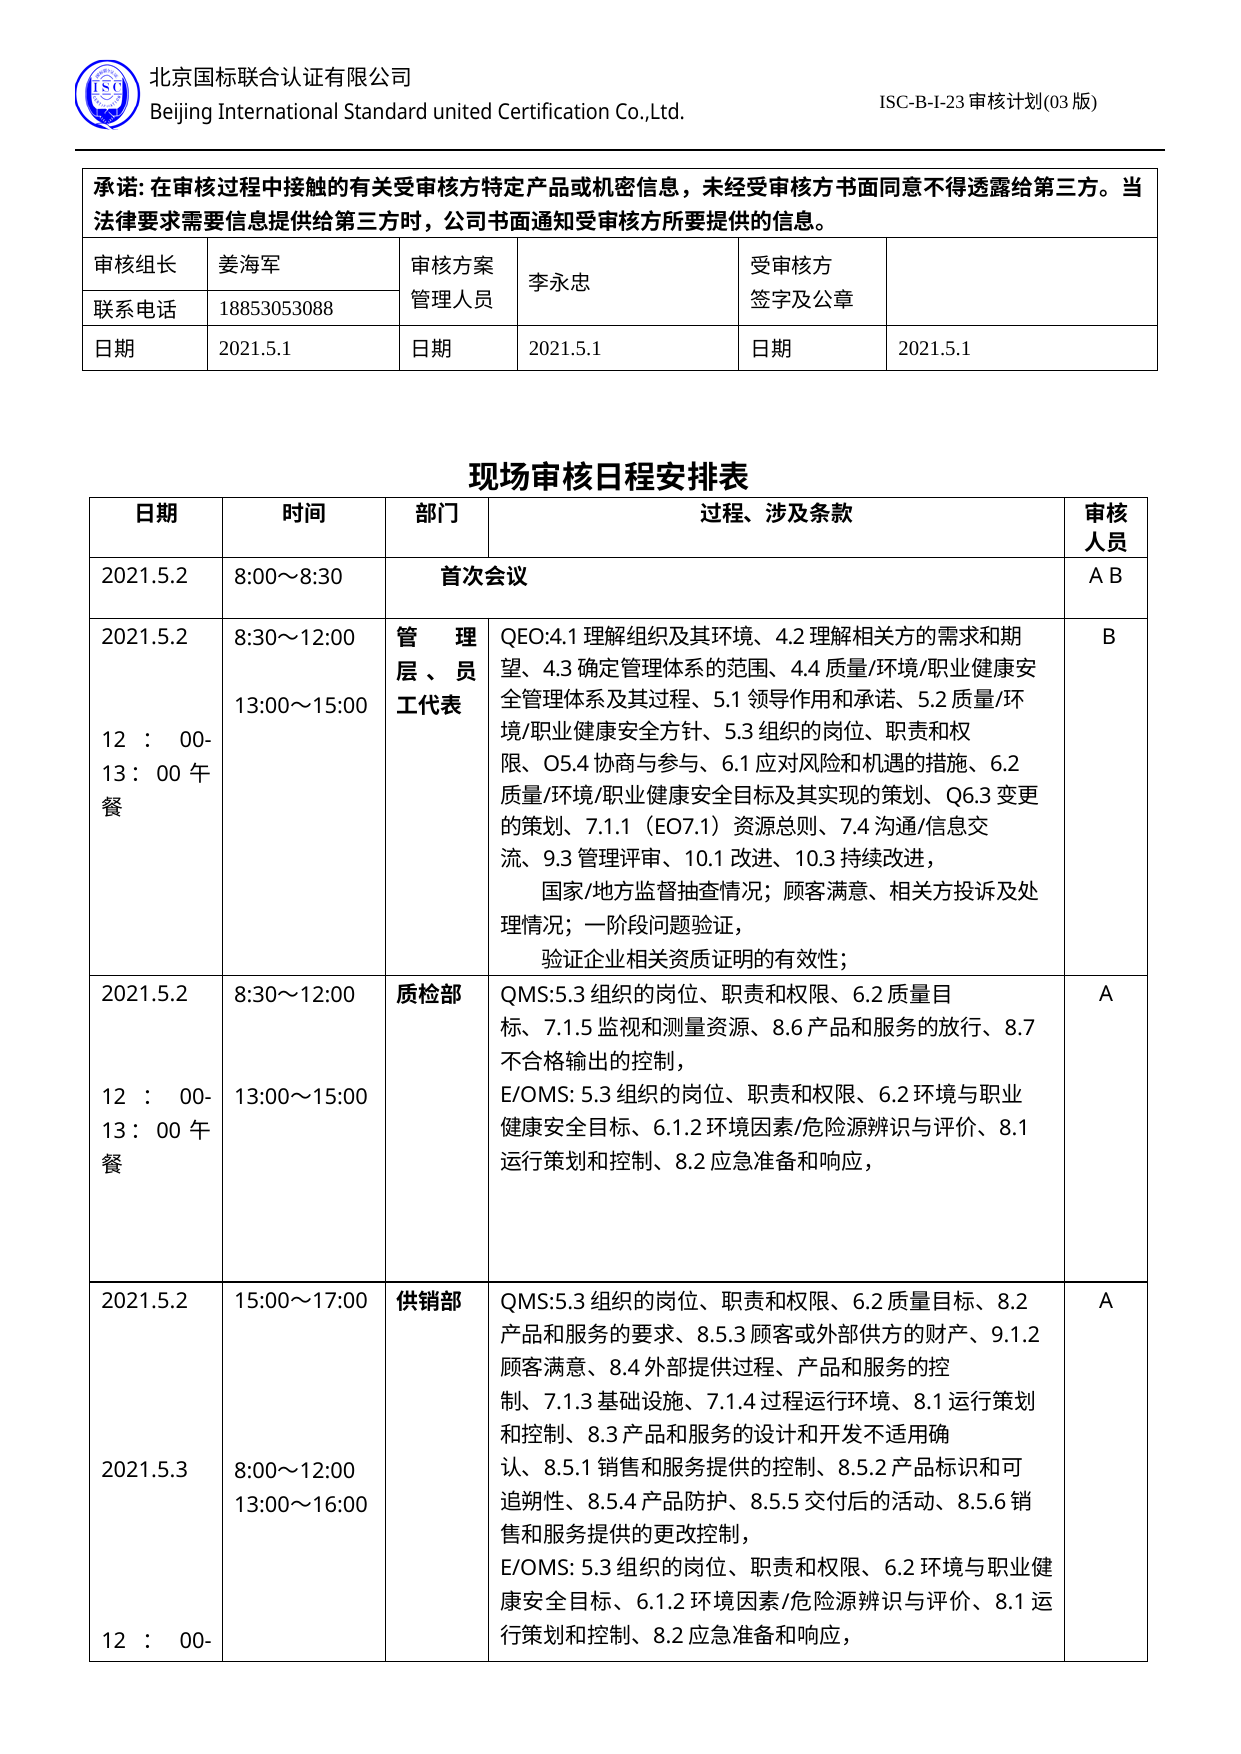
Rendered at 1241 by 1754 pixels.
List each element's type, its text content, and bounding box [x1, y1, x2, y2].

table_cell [223, 1283, 385, 1661]
table_cell B [1065, 619, 1147, 975]
table_cell 2021.5.2 12：00-13：00午餐 [90, 619, 222, 975]
table_cell A B [1065, 558, 1147, 618]
table_cell 首次会议 [386, 558, 1064, 618]
table_header 时间 [223, 498, 385, 557]
table_cell 审核方案 管理人员 [400, 238, 517, 325]
table_cell QEO:4.1理解组织及其环境、4.2理解相关方的需求和期望、4.3 确定管理体系的范围、4.4质量/环境/职业健康安全管理体系及其过程、5.1领导作用和承诺、5.2质量/环境/职业健康安全方针、5.3组织的岗位、职责和权限、O5.4协商与参与、6.1应对风险和机遇的措施、6.2质量/环境/职业健康安全目标及其实现的策划、Q6.3变更的策划、7.1.1（EO7.1）资源总则、7.4沟通/信息交流、9.3管理评审、10.1改进、10.3持续改进， 国家/地方监督抽查情况；顾客满意、相关方投诉及处理情况；一阶段问题验证， 验证企业相关资质证明的有效性； [489, 619, 1064, 975]
table_cell 8:00～8:30 [223, 558, 385, 618]
table_cell A [1065, 976, 1147, 1281]
table_cell QMS:5.3组织的岗位、职责和权限、6.2质量目标、7.1.5监视和测量资源、8.6产品和服务的放行、8.7不合格输出的控制， E/OMS: 5.3组织的岗位、职责和权限、6.2环境与职业健康安全目标、6.1.2环境因素/危险源辨识与评价、8.1运行策划和控制、8.2应急准备和响应， [489, 976, 1064, 1281]
table_cell [887, 238, 1157, 325]
table_cell 日期 [83, 326, 207, 370]
table_header 部门 [386, 498, 488, 557]
table_cell 联系电话 [83, 291, 207, 325]
table_cell 管理层、员工代表 [386, 619, 488, 975]
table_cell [90, 1283, 222, 1661]
table_cell 日期 [739, 326, 886, 370]
table_cell 质检部 [386, 976, 488, 1281]
table_cell 承诺: 在审核过程中接触的有关受审核方特定产品或机密信息，未经受审核方书面同意不得透露给第三方。当法律要求需要信息提供给第三方时，公司书面通知受审核方所要提供的信息。 [83, 169, 1157, 237]
picture [75, 59, 143, 129]
table_cell 李永忠 [518, 238, 738, 325]
table_cell A [1065, 1283, 1147, 1661]
table_cell 8:30～12:00 13:00～15:00 [223, 976, 385, 1281]
table_cell 2021.5.2 [90, 558, 222, 618]
table_cell 审核组长 [83, 238, 207, 290]
table_cell 日期 [400, 326, 517, 370]
text 现场审核日程安排表 [75, 456, 1165, 497]
table_header 过程、涉及条款 [489, 498, 1064, 557]
table_cell 2021.5.1 [518, 326, 738, 370]
table_cell 2021.5.1 [208, 326, 399, 370]
table_cell 8:30～12:00 13:00～15:00 [223, 619, 385, 975]
table_cell 供销部 [386, 1283, 488, 1661]
table_cell 18853053088 [208, 291, 399, 325]
table_cell 2021.5.1 [887, 326, 1157, 370]
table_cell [489, 1283, 1064, 1661]
table_cell 姜海军 [208, 238, 399, 290]
table_cell 受审核方 签字及公章 [739, 238, 886, 325]
table_header 审核人员 [1065, 498, 1147, 557]
table_header 日期 [90, 498, 222, 557]
table_cell 2021.5.2 12：00-13：00午餐 [90, 976, 222, 1281]
